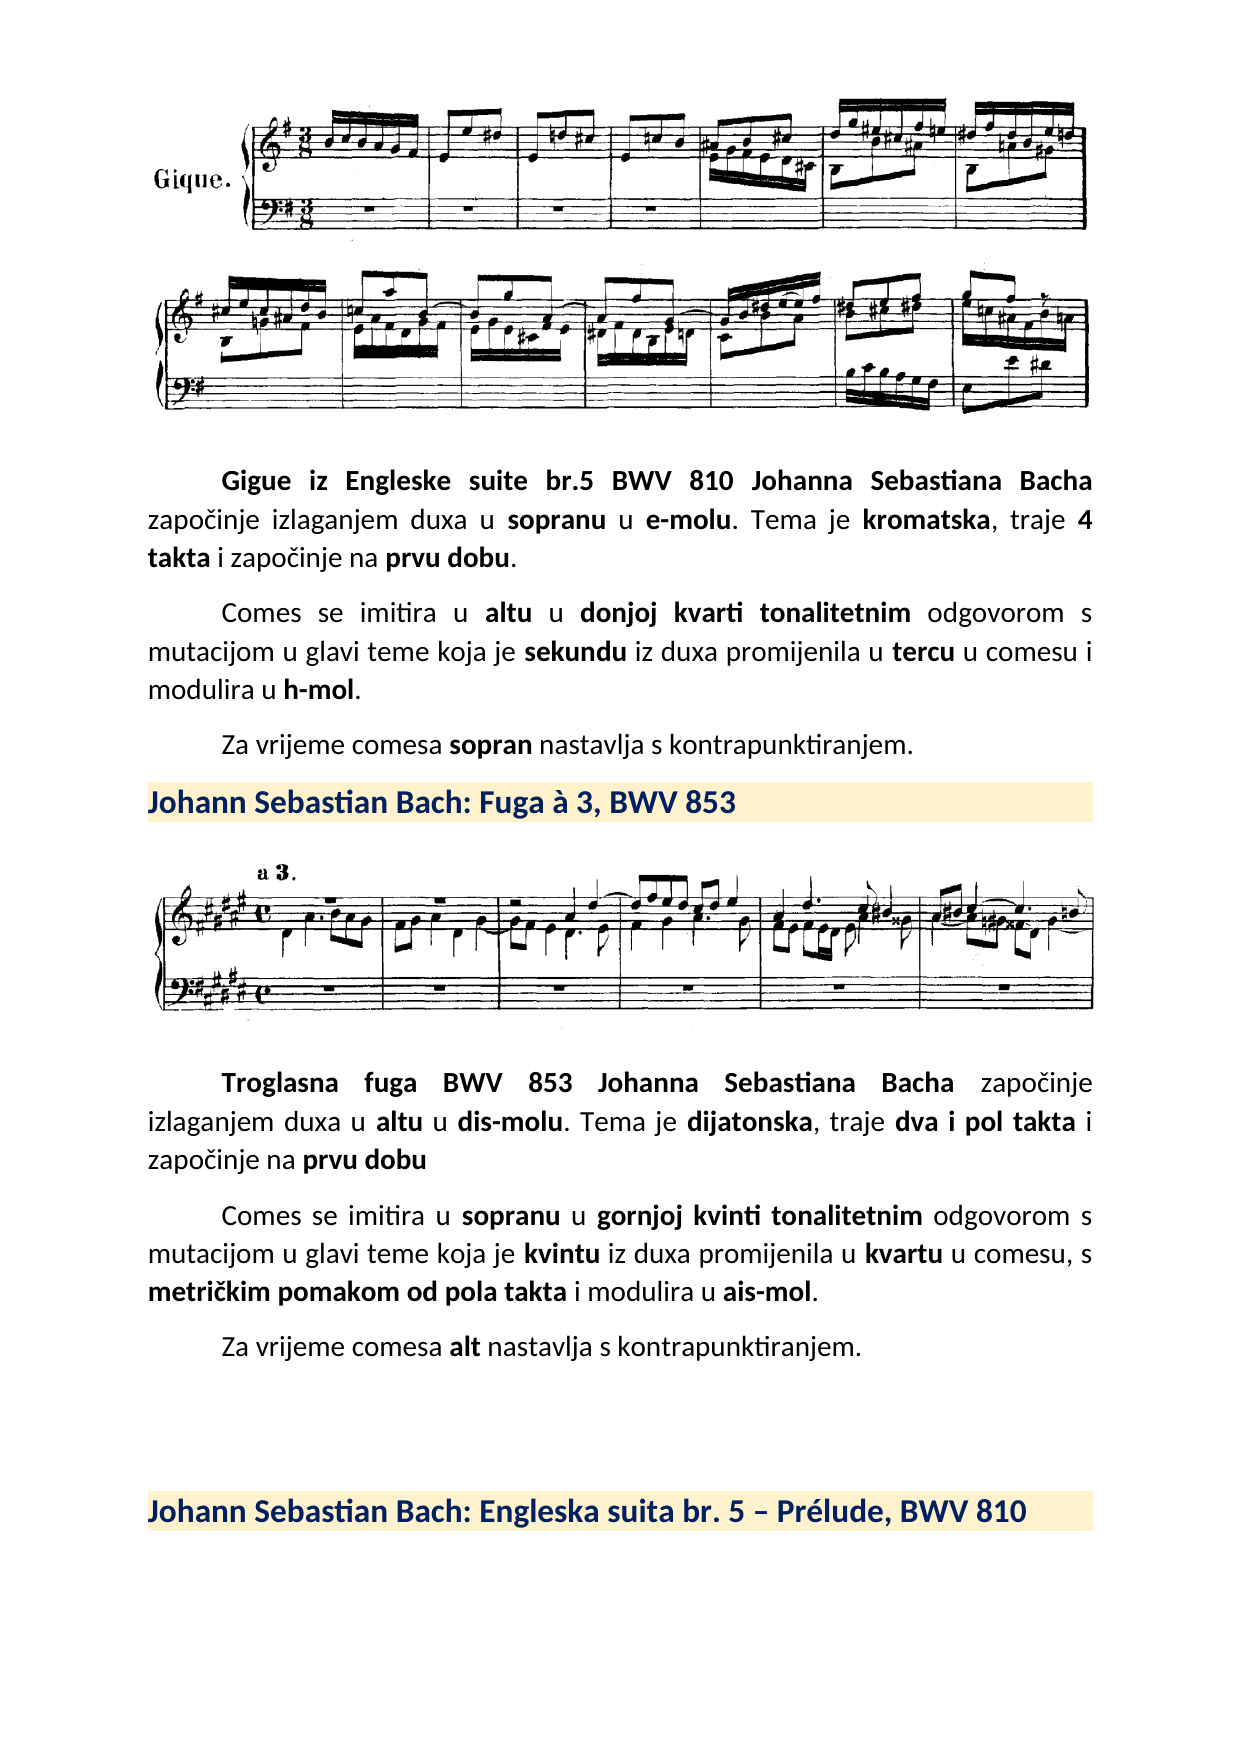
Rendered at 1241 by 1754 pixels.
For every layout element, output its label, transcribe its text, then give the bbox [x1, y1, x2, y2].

text Za vrijeme comesa sopran nastavlja s kontrapunktiranjem. [148, 726, 1093, 762]
text Za vrijeme comesa alt nastavlja s kontrapunktiranjem. [148, 1328, 1093, 1364]
picture [147, 857, 1100, 1029]
text Johann Sebastian Bach: Engleska suita br. 5 – Prélude, BWV 810 [148, 1491, 1093, 1531]
text Johann Sebastian Bach: Fuga à 3, BWV 853 [148, 782, 1093, 822]
picture [147, 88, 1096, 427]
text Comes se imitira u sopranu u gornjoj kvinti tonalitetnim odgovorom s mutacijom u glavi teme koja je kvintu iz duxa promijenila u kvartu u comesu, s metričkim pomakom od pola takta i modulira u ais-mol. [148, 1197, 1093, 1309]
text Gigue iz Engleske suite br.5 BWV 810 Johanna Sebastiana Bacha započinje izlaganjem duxa u sopranu u e-molu. Tema je kromatska, traje 4 takta i započinje na prvu dobu. [148, 462, 1093, 575]
text Troglasna fuga BWV 853 Johanna Sebastiana Bacha započinje izlaganjem duxa u altu u dis-molu. Tema je dijatonska, traje dva i pol takta i započinje na prvu dobu [148, 1064, 1093, 1177]
text Comes se imitira u altu u donjoj kvarti tonalitetnim odgovorom s mutacijom u glavi teme koja je sekundu iz duxa promijenila u tercu u comesu i modulira u h-mol. [148, 594, 1093, 707]
